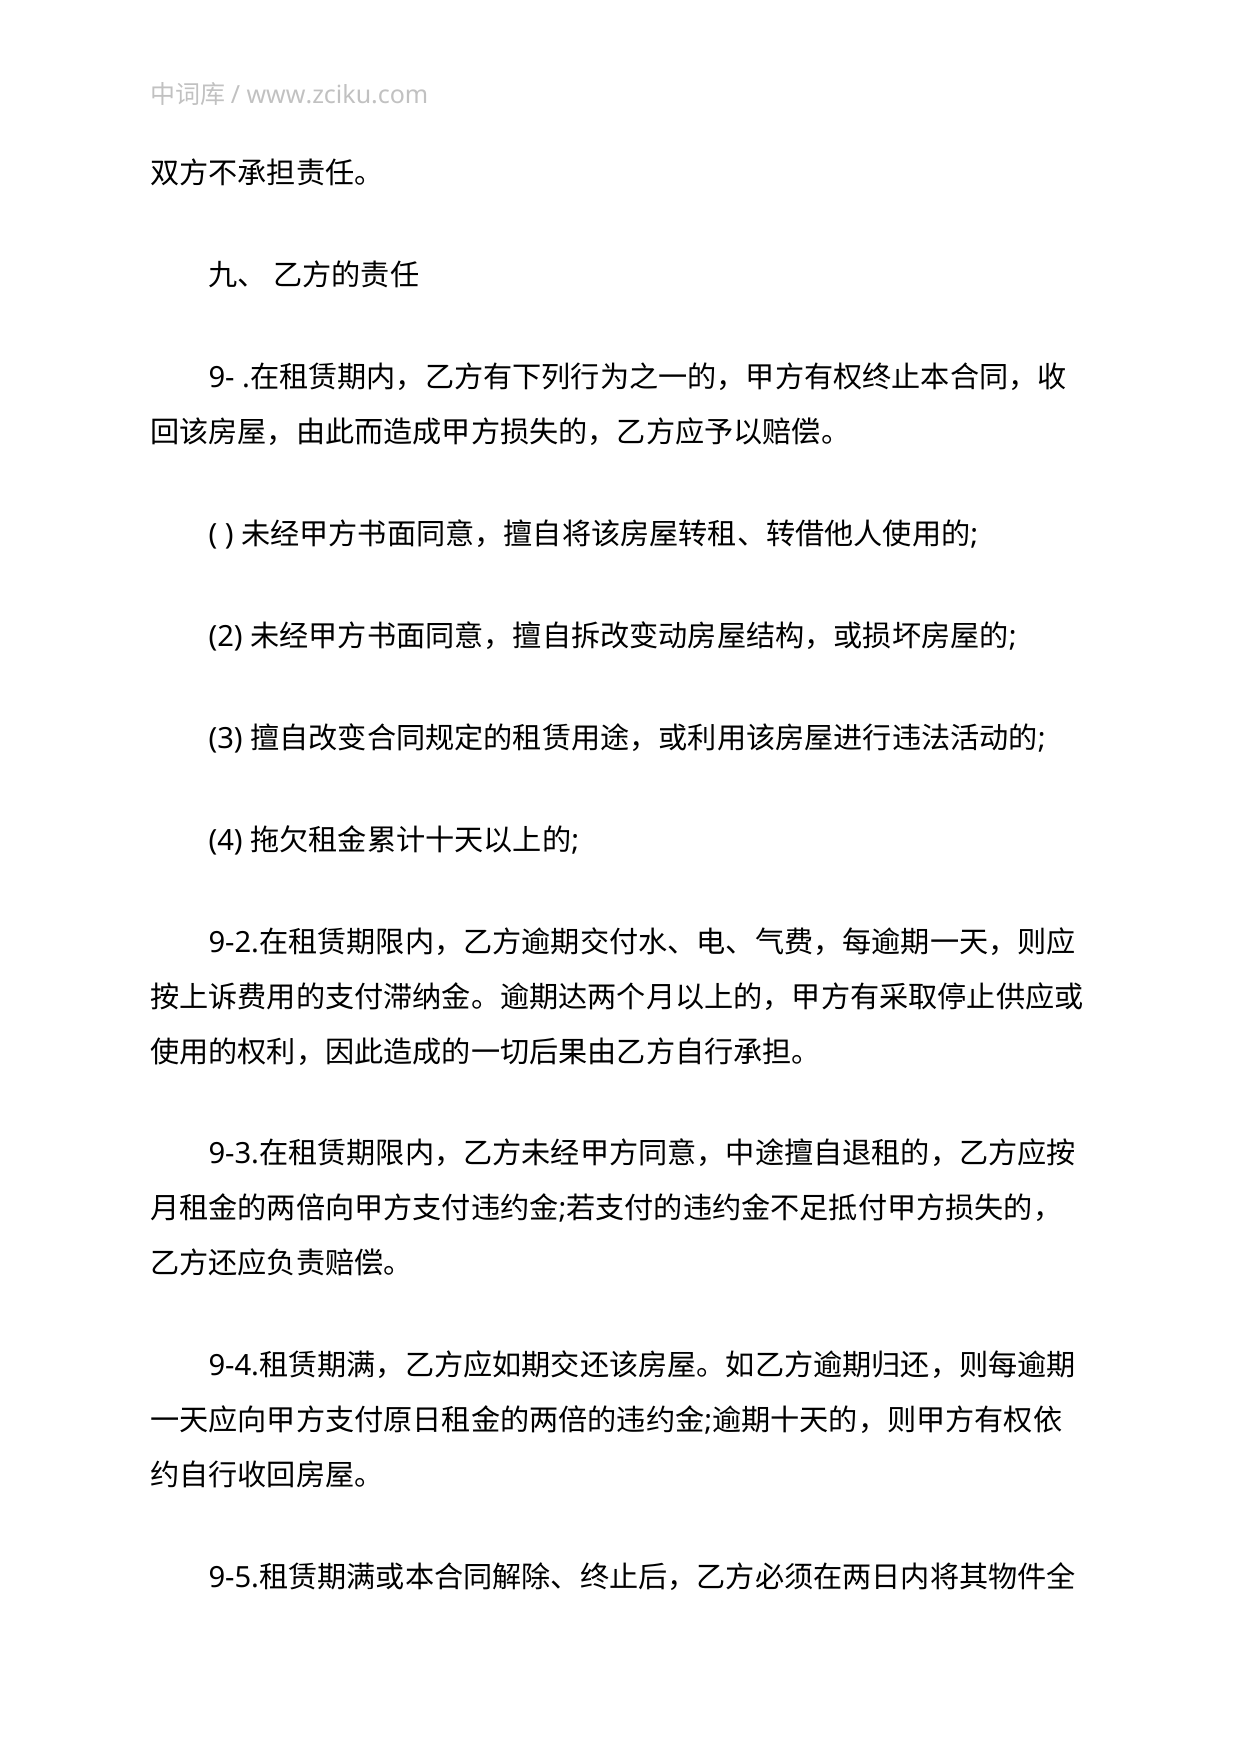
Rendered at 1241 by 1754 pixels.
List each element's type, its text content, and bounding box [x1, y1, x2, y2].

text 9- .在租赁期内，乙方有下列行为之一的，甲方有权终止本合同，收回该房屋，由此而造成甲方损失的，乙方应予以赔偿。 [150, 353, 1090, 451]
text 9-2.在租赁期限内，乙方逾期交付水、电、气费，每逾期一天，则应按上诉费用的支付滞纳金。逾期达两个月以上的，甲方有采取停止供应或使用的权利，因此造成的一切后果由乙方自行承担。 [150, 918, 1090, 1070]
text 9-3.在租赁期限内，乙方未经甲方同意，中途擅自退租的，乙方应按月租金的两倍向甲方支付违约金;若支付的违约金不足抵付甲方损失的，乙方还应负责赔偿。 [150, 1130, 1090, 1282]
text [150, 150, 1090, 192]
text 九、 乙方的责任 [150, 252, 1090, 294]
text ( ) 未经甲方书面同意，擅自将该房屋转租、转借他人使用的; [150, 510, 1090, 553]
text 9-4.租赁期满，乙方应如期交还该房屋。如乙方逾期归还，则每逾期一天应向甲方支付原日租金的两倍的违约金;逾期十天的，则甲方有权依约自行收回房屋。 [150, 1342, 1090, 1494]
text (4) 拖欠租金累计十天以上的; [150, 816, 1090, 859]
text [150, 1553, 1090, 1596]
text (2) 未经甲方书面同意，擅自拆改变动房屋结构，或损坏房屋的; [150, 612, 1090, 655]
text (3) 擅自改变合同规定的租赁用途，或利用该房屋进行违法活动的; [150, 714, 1090, 757]
